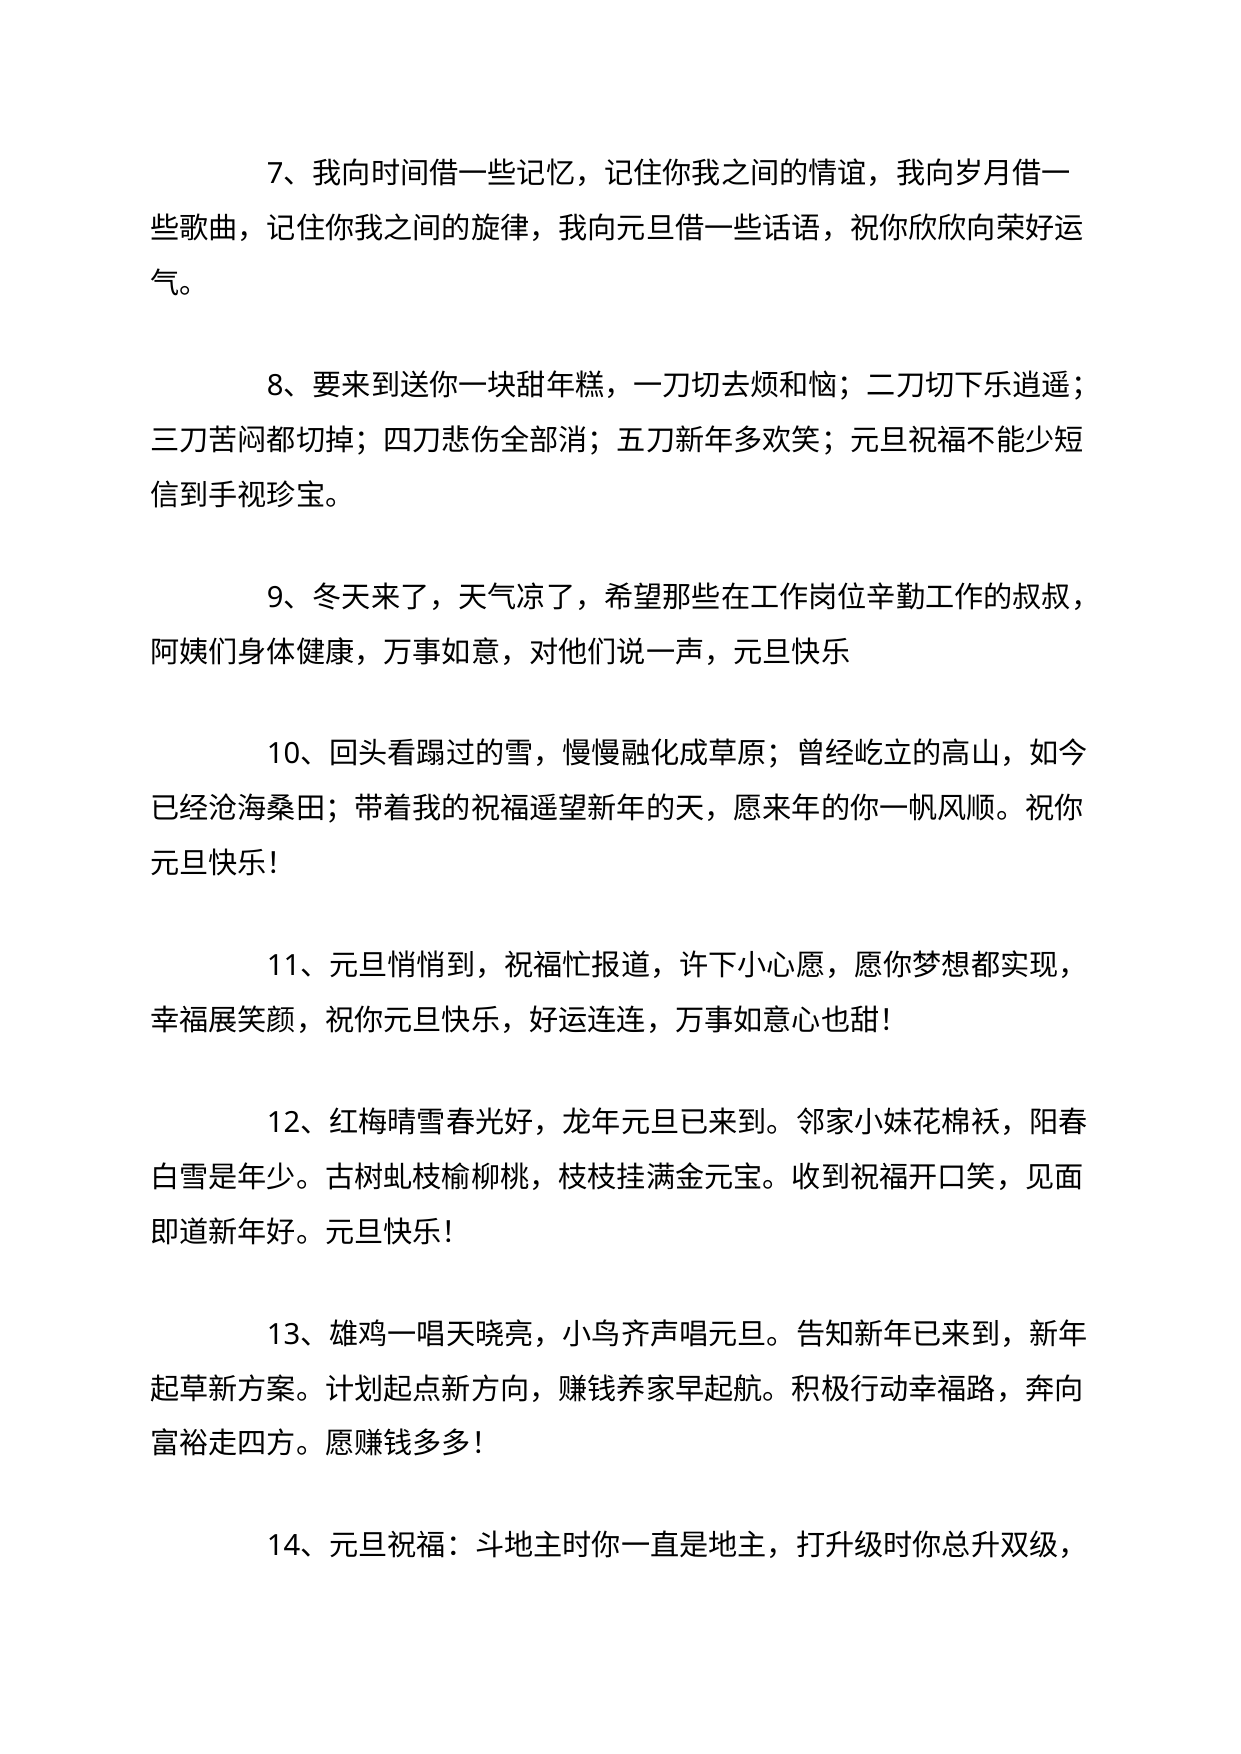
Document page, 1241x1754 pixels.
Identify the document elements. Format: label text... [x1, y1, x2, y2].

text 11、元旦悄悄到，祝福忙报道，许下小心愿，愿你梦想都实现，幸福展笑颜，祝你元旦快乐，好运连连，万事如意心也甜！ [150, 942, 1090, 1039]
text 7、我向时间借一些记忆，记住你我之间的情谊，我向岁月借一些歌曲，记住你我之间的旋律，我向元旦借一些话语，祝你欣欣向荣好运气。 [150, 150, 1090, 302]
text 8、要来到送你一块甜年糕，一刀切去烦和恼；二刀切下乐逍遥；三刀苦闷都切掉；四刀悲伤全部消；五刀新年多欢笑；元旦祝福不能少短信到手视珍宝。 [150, 362, 1090, 514]
text 13、雄鸡一唱天晓亮，小鸟齐声唱元旦。告知新年已来到，新年起草新方案。计划起点新方向，赚钱养家早起航。积极行动幸福路，奔向富裕走四方。愿赚钱多多！ [150, 1310, 1090, 1462]
text 12、红梅晴雪春光好，龙年元旦已来到。邻家小妹花棉袄，阳春白雪是年少。古树虬枝榆柳桃，枝枝挂满金元宝。收到祝福开口笑，见面即道新年好。元旦快乐！ [150, 1098, 1090, 1251]
text 9、冬天来了，天气凉了，希望那些在工作岗位辛勤工作的叔叔，阿姨们身体健康，万事如意，对他们说一声，元旦快乐 [150, 573, 1090, 671]
text 10、回头看蹋过的雪，慢慢融化成草原；曾经屹立的高山，如今已经沧海桑田；带着我的祝福遥望新年的天，愿来年的你一帆风顺。祝你元旦快乐！ [150, 730, 1090, 882]
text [150, 1522, 1090, 1564]
